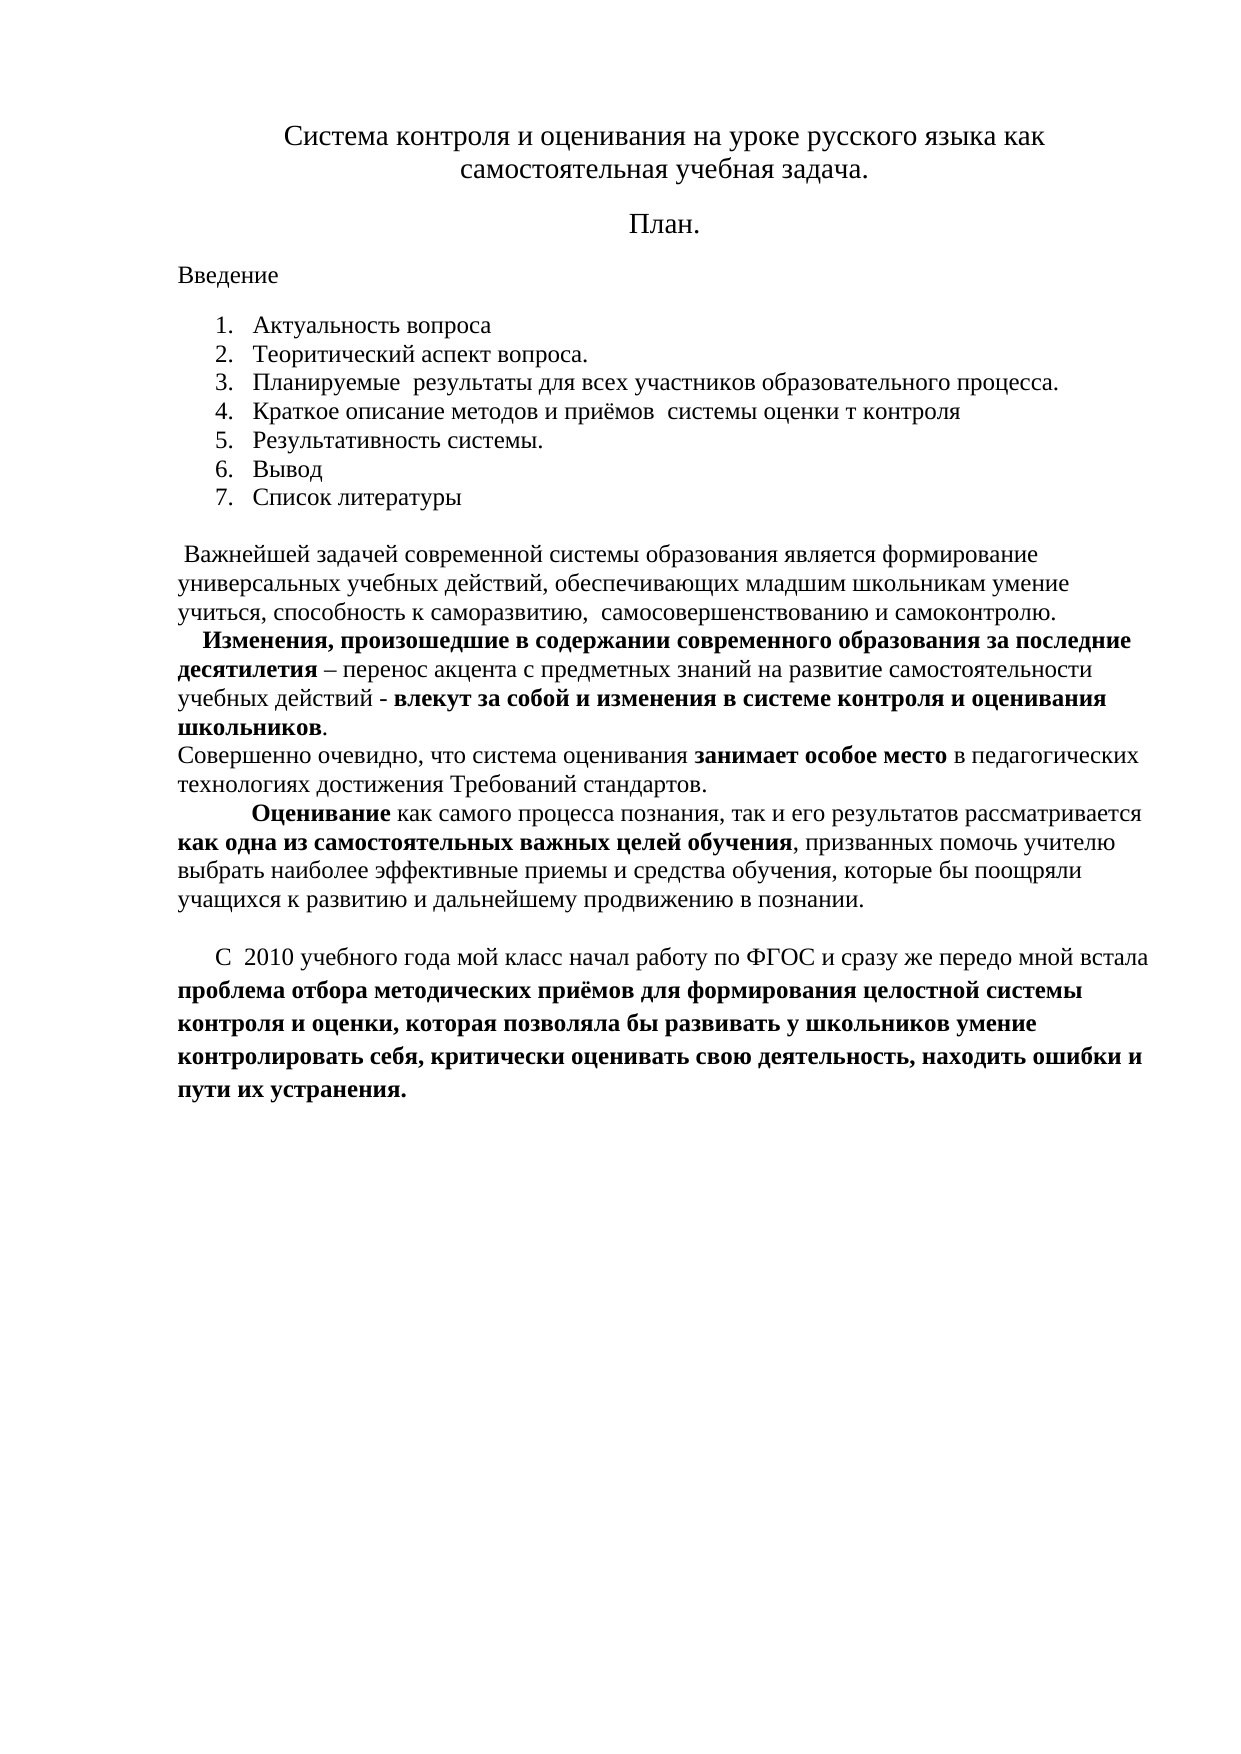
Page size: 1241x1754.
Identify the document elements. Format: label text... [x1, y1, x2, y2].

text Важнейшей задачей современной системы образования является формирование универсальных учебных действий, обеспечивающих младшим школьникам умение учиться, способность к саморазвитию, самосовершенствованию и самоконтролю. [177, 539, 1152, 626]
list Краткое описание методов и приёмов системы оценки т контроля [215, 396, 1152, 425]
list Список литературы [215, 482, 1152, 511]
list Планируемые результаты для всех участников образовательного процесса. [215, 367, 1152, 396]
text Введение [177, 260, 1152, 289]
text План. [177, 206, 1152, 239]
text Система контроля и оценивания на уроке русского языка как самостоятельная учебная задача. [177, 118, 1152, 185]
text Совершенно очевидно, что система оценивания занимает особое место в педагогических технологиях достижения Требований стандартов. [177, 741, 1152, 798]
list Вывод [215, 454, 1152, 482]
list Актуальность вопроса [215, 310, 1152, 339]
text С 2010 учебного года мой класс начал работу по ФГОС и сразу же передо мной встала проблема отбора методических приёмов для формирования целостной системы контроля и оценки, которая позволяла бы развивать у школьников умение контролировать себя, критически оценивать свою деятельность, находить ошибки и пути их устранения. [177, 942, 1152, 1103]
text Оценивание как самого процесса познания, так и его результатов рассматривается как одна из самостоятельных важных целей обучения, призванных помочь учителю выбрать наиболее эффективные приемы и средства обучения, которые бы поощряли учащихся к развитию и дальнейшему продвижению в познании. [177, 798, 1152, 913]
list Теоритический аспект вопроса. [215, 339, 1152, 367]
list Результативность системы. [215, 425, 1152, 454]
text Изменения, произошедшие в содержании современного образования за последние десятилетия – перенос акцента с предметных знаний на развитие самостоятельности учебных действий - влекут за собой и изменения в системе контроля и оценивания школьников. [177, 626, 1152, 741]
